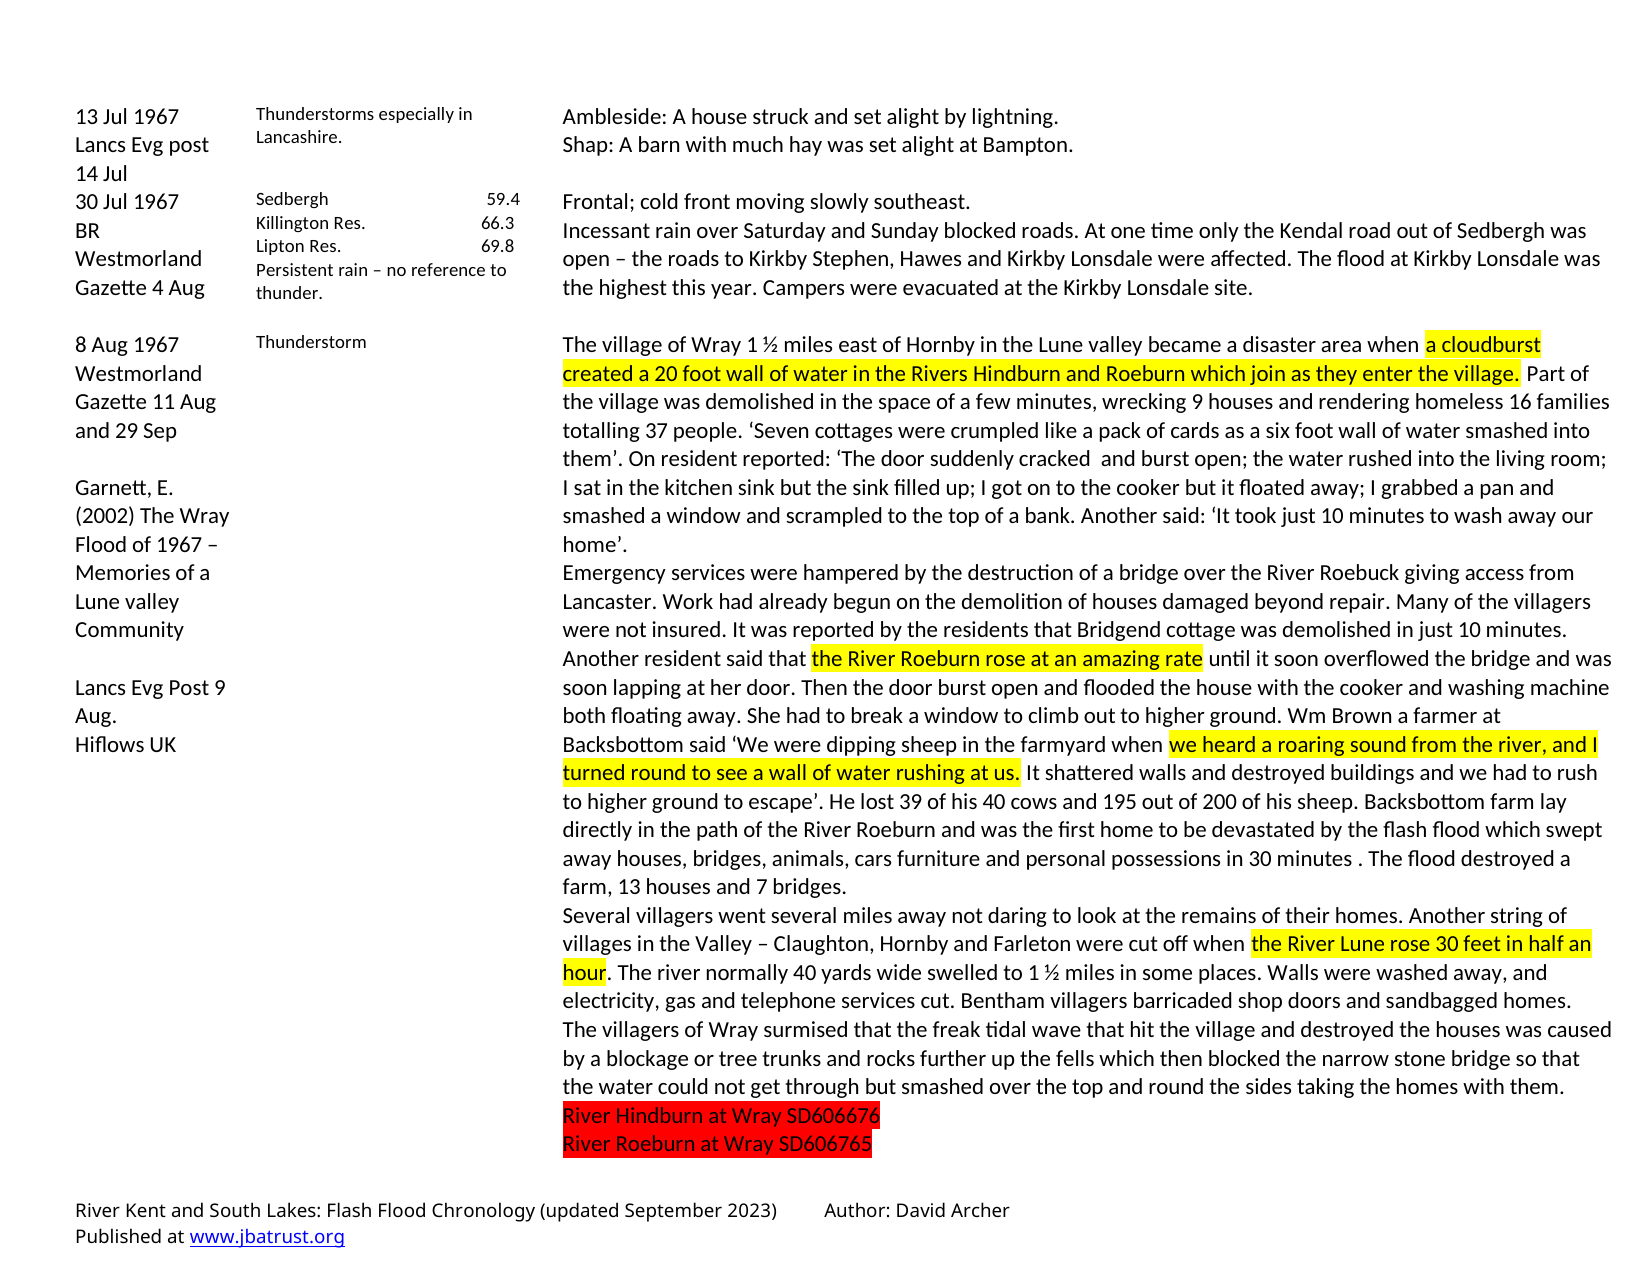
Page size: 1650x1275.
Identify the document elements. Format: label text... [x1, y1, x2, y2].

table_cell Thunderstorm [245, 330, 551, 1158]
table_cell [64, 330, 244, 1158]
table_cell Sedbergh 59.4 Killington Res. 66.3 Lipton Res. 69.8 Persistent rain – no reference to thunder. [245, 187, 551, 330]
table_cell Thunderstorms especially in Lancashire. [245, 102, 551, 187]
table_cell Frontal; cold front moving slowly southeast. Incessant rain over Saturday and Sunday blocked roads. At one time only the Kendal road out of Sedbergh was open – the roads to Kirkby Stephen, Hawes and Kirkby Lonsdale were affected. The flood at Kirkby Lonsdale was the highest this year. Campers were evacuated at the Kirkby Lonsdale site. [551, 187, 1625, 330]
table_cell 13 Jul 1967 Lancs Evg post 14 Jul [64, 102, 244, 187]
table_cell Ambleside: A house struck and set alight by lightning. Shap: A barn with much hay was set alight at Bampton. [551, 102, 1625, 187]
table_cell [551, 330, 1625, 1158]
table_cell 30 Jul 1967 BR Westmorland Gazette 4 Aug [64, 187, 244, 330]
